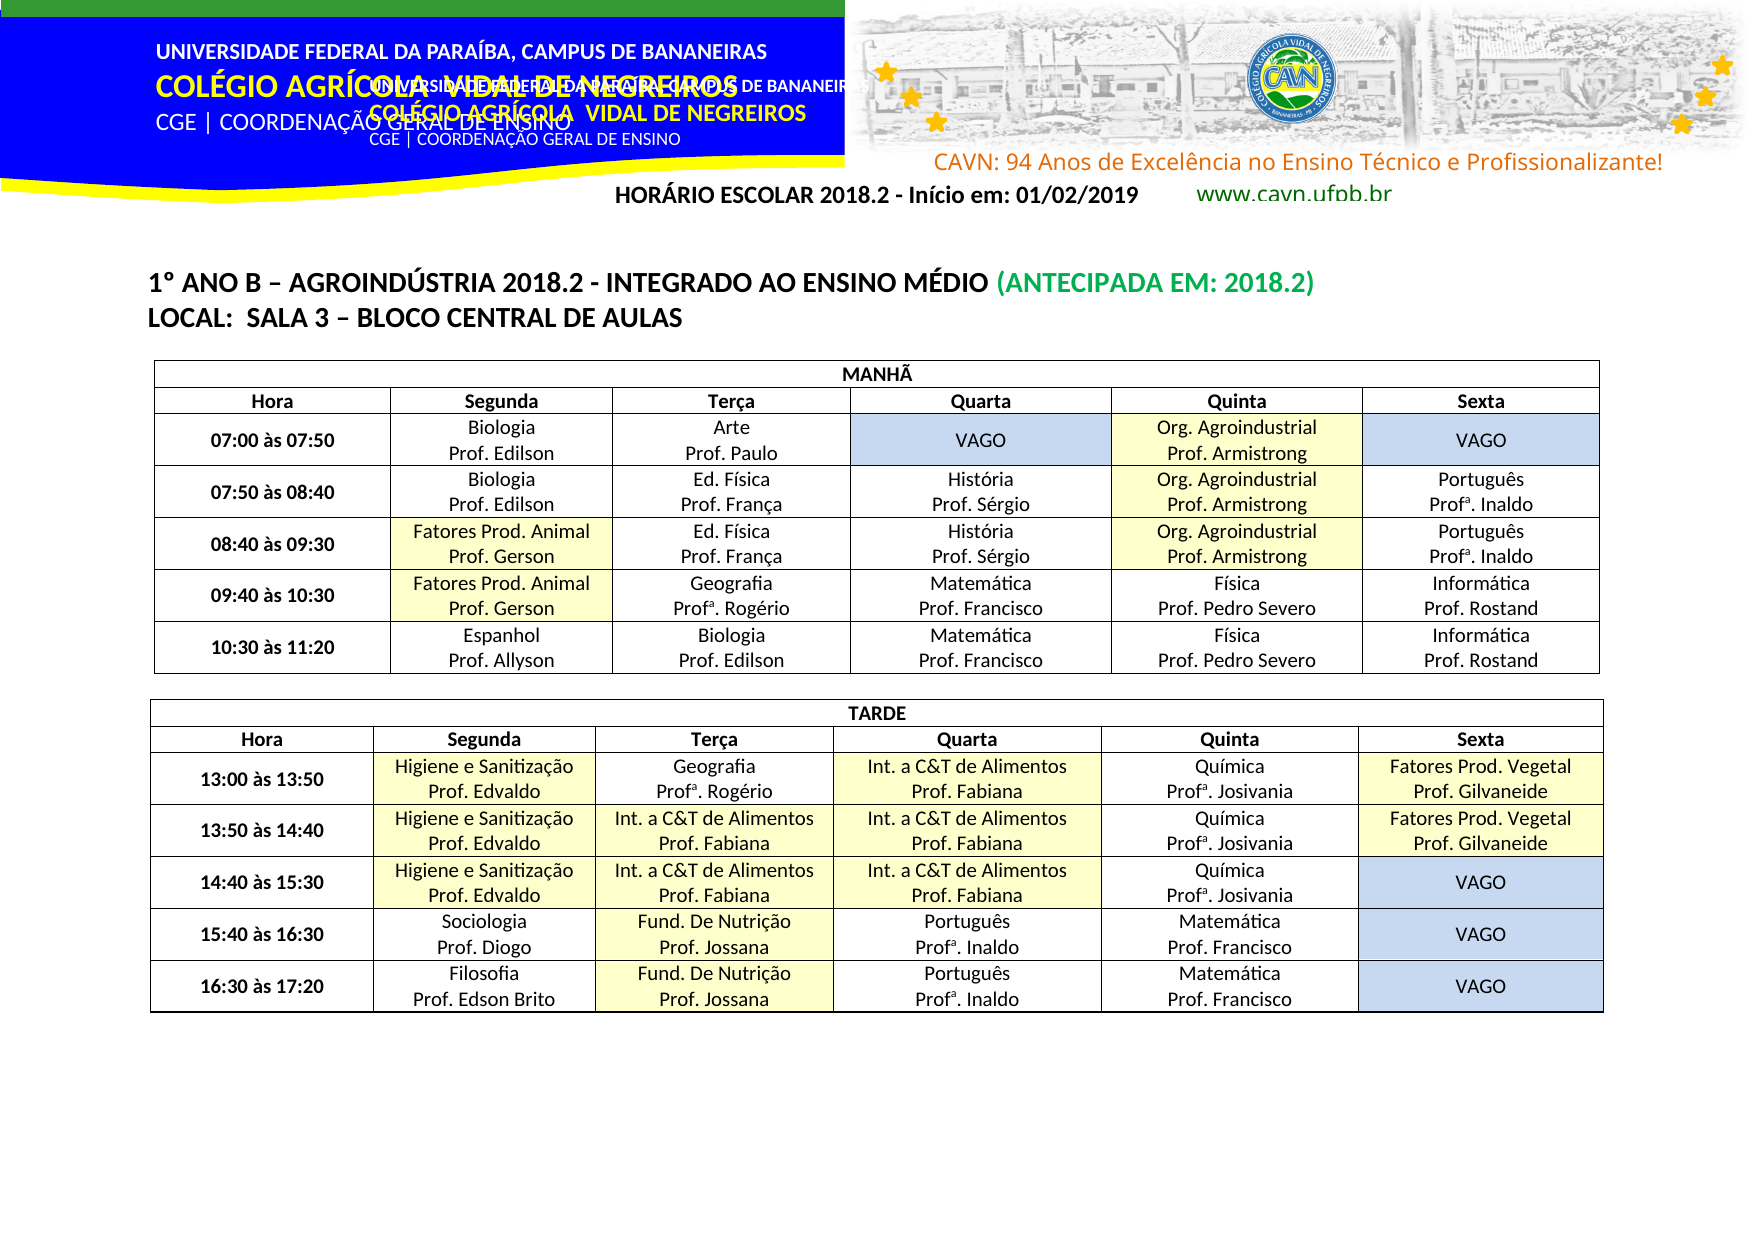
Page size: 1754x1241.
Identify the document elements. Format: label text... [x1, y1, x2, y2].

table_cell Int. a C&T de Alimentos Prof. Fabiana [834, 753, 1101, 804]
table_cell Química Profa. Josivania [1102, 753, 1358, 804]
table_cell Int. a C&T de Alimentos Prof. Fabiana [596, 857, 833, 908]
table_cell 08:40 às 09:30 [155, 518, 390, 569]
table_cell VAGO [1359, 961, 1603, 1011]
table_cell Fund. De Nutrição Prof. Jossana [596, 961, 833, 1011]
table_cell Biologia Prof. Edilson [613, 622, 850, 673]
table_cell 16:30 às 17:20 [151, 961, 373, 1011]
table_cell Informática Prof. Rostand [1363, 622, 1599, 673]
table_cell Hora [151, 727, 373, 752]
table_cell 15:40 às 16:30 [151, 909, 373, 959]
table_cell Ed. Física Prof. França [613, 466, 850, 517]
table_cell 07:00 às 07:50 [155, 414, 390, 465]
table_cell Geografia Profa. Rogério [613, 570, 850, 621]
table_cell VAGO [1363, 414, 1599, 465]
table_cell História Prof. Sérgio [851, 518, 1111, 569]
table_cell Quarta [851, 388, 1111, 413]
table_cell Sexta [1359, 727, 1603, 752]
table_cell Física Prof. Pedro Severo [1112, 570, 1362, 621]
table_cell Int. a C&T de Alimentos Prof. Fabiana [834, 805, 1101, 856]
table_cell Português Profa. Inaldo [1363, 518, 1599, 569]
table_cell Arte Prof. Paulo [613, 414, 850, 465]
table_cell Terça [613, 388, 850, 413]
table_cell Biologia Prof. Edilson [391, 414, 612, 465]
table_cell Matemática Prof. Francisco [851, 622, 1111, 673]
table_cell Sociologia Prof. Diogo [374, 909, 595, 959]
table_cell Hora [155, 388, 390, 413]
table_cell Fatores Prod. Vegetal Prof. Gilvaneide [1359, 753, 1603, 804]
table_cell Quinta [1112, 388, 1362, 413]
table_cell Espanhol Prof. Allyson [391, 622, 612, 673]
table_cell Fatores Prod. Animal Prof. Gerson [391, 518, 612, 569]
table_cell Higiene e Sanitização Prof. Edvaldo [374, 753, 595, 804]
table_cell Segunda [391, 388, 612, 413]
table_cell Terça [596, 727, 833, 752]
table_cell Física Prof. Pedro Severo [1112, 622, 1362, 673]
table_cell Português Profa. Inaldo [1363, 466, 1599, 517]
picture [1246, 33, 1338, 124]
text 1º ANO B – AGROINDÚSTRIA 2018.2 - INTEGRADO AO ENSINO MÉDIO (ANTECIPADA EM: 2018.2) [148, 264, 1695, 299]
table_cell Química Profa. Josivania [1102, 857, 1358, 908]
table_cell 14:40 às 15:30 [151, 857, 373, 908]
table_cell Quinta [1102, 727, 1358, 752]
table_cell 10:30 às 11:20 [155, 622, 390, 673]
table_cell Matemática Prof. Francisco [1102, 909, 1358, 959]
text LOCAL: SALA 3 – BLOCO CENTRAL DE AULAS [148, 299, 1695, 335]
table_cell Português Profa. Inaldo [834, 909, 1101, 959]
table_header MANHÃ [155, 361, 1599, 387]
table_cell VAGO [1359, 857, 1603, 908]
table_cell Org. Agroindustrial Prof. Armistrong [1112, 466, 1362, 517]
table_cell Sexta [1363, 388, 1599, 413]
table_cell Segunda [374, 727, 595, 752]
table_cell Ed. Física Prof. França [613, 518, 850, 569]
table_cell Higiene e Sanitização Prof. Edvaldo [374, 857, 595, 908]
table_cell Filosofia Prof. Edson Brito [374, 961, 595, 1011]
table_cell Matemática Prof. Francisco [1102, 961, 1358, 1011]
table_cell Org. Agroindustrial Prof. Armistrong [1112, 518, 1362, 569]
table_cell Fund. De Nutrição Prof. Jossana [596, 909, 833, 959]
table_cell Int. a C&T de Alimentos Prof. Fabiana [834, 857, 1101, 908]
table_cell Org. Agroindustrial Prof. Armistrong [1112, 414, 1362, 465]
table_cell VAGO [851, 414, 1111, 465]
table_cell História Prof. Sérgio [851, 466, 1111, 517]
table_cell Matemática Prof. Francisco [851, 570, 1111, 621]
table_cell 09:40 às 10:30 [155, 570, 390, 621]
table_cell Quarta [834, 727, 1101, 752]
table_cell VAGO [1359, 909, 1603, 959]
table_cell Biologia Prof. Edilson [391, 466, 612, 517]
table_cell Informática Prof. Rostand [1363, 570, 1599, 621]
table_cell 13:00 às 13:50 [151, 753, 373, 804]
table_cell 13:50 às 14:40 [151, 805, 373, 856]
table_cell Português Profa. Inaldo [834, 961, 1101, 1011]
table_header TARDE [151, 700, 1603, 726]
table_cell Química Profa. Josivania [1102, 805, 1358, 856]
table_cell Geografia Profa. Rogério [596, 753, 833, 804]
table_cell Int. a C&T de Alimentos Prof. Fabiana [596, 805, 833, 856]
table_cell 07:50 às 08:40 [155, 466, 390, 517]
table_cell Fatores Prod. Animal Prof. Gerson [391, 570, 612, 621]
table_cell Higiene e Sanitização Prof. Edvaldo [374, 805, 595, 856]
table_cell Fatores Prod. Vegetal Prof. Gilvaneide [1359, 805, 1603, 856]
